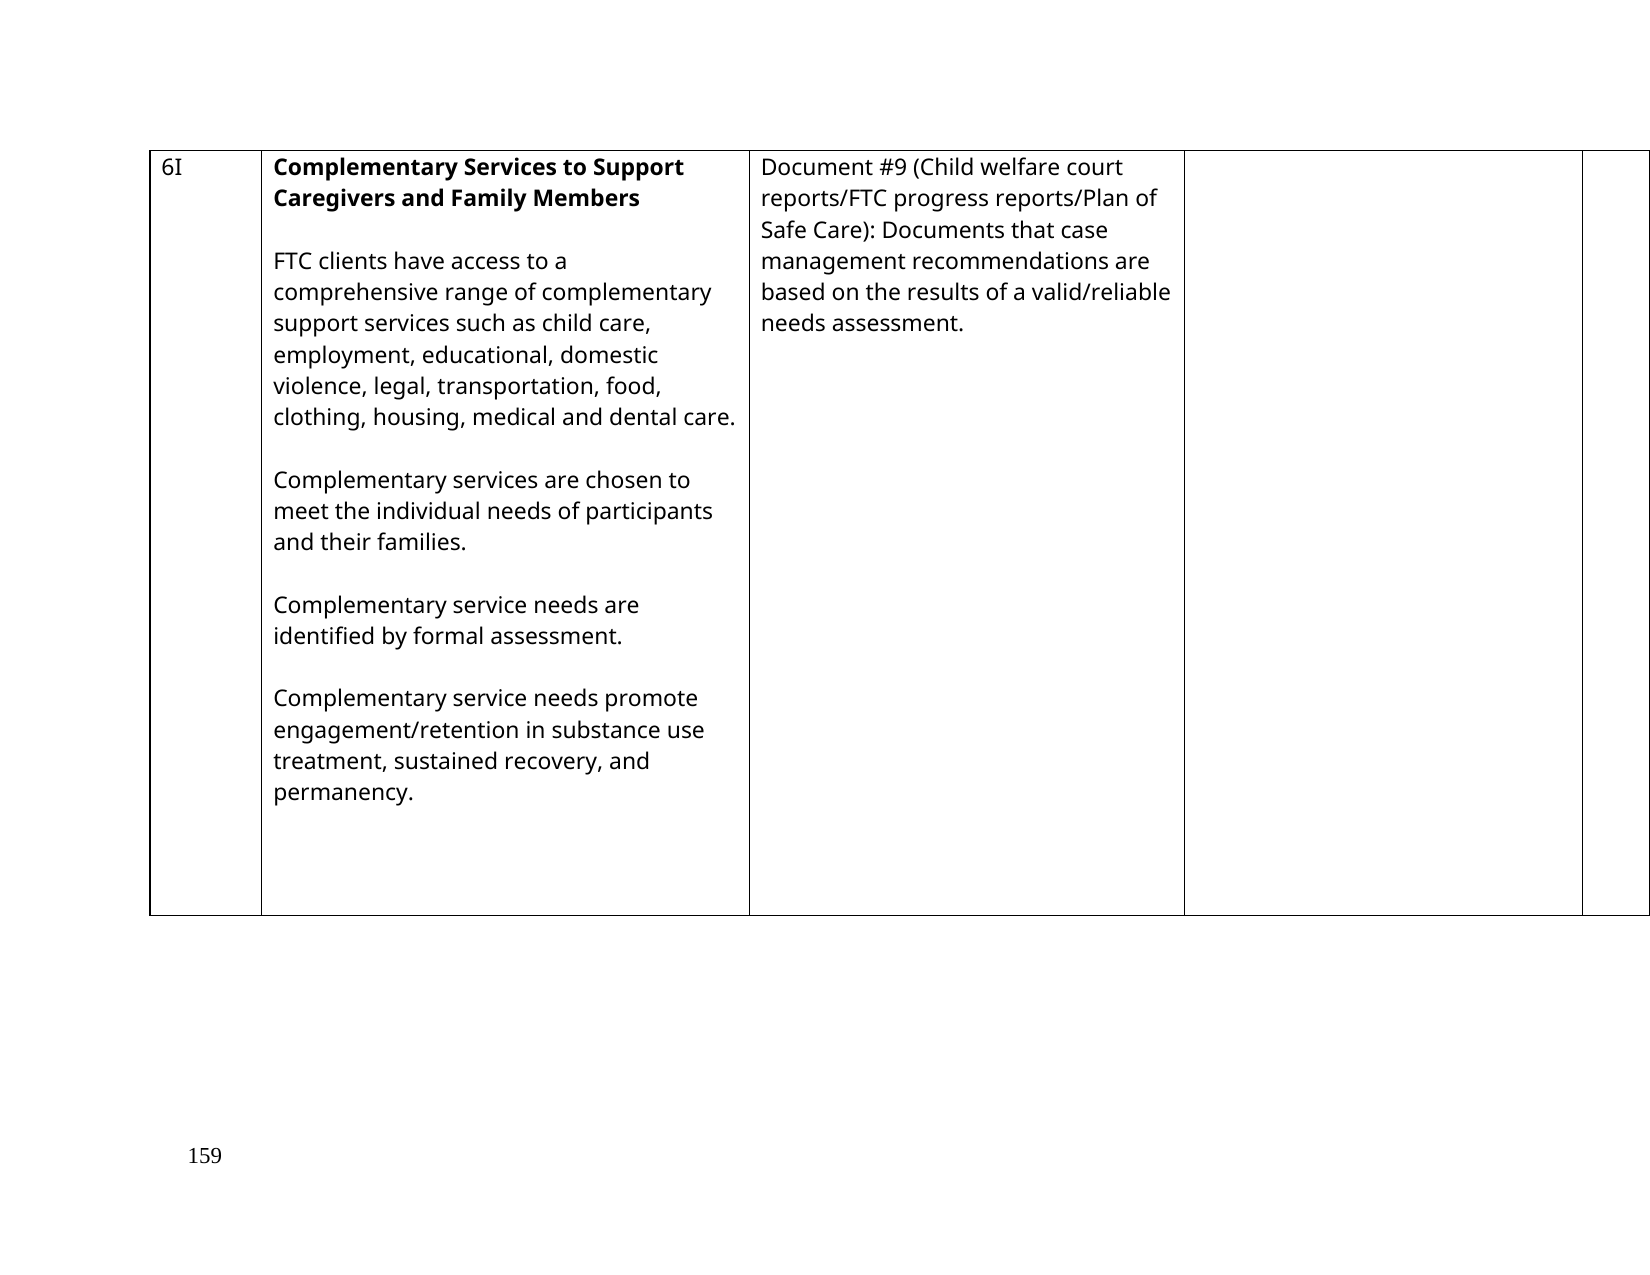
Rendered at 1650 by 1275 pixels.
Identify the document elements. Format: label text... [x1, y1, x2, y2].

table_cell [1583, 151, 1649, 915]
table_cell Complementary Services to Support Caregivers and Family Members FTC clients have access to a comprehensive range of complementary support services such as child care, employment, educational, domestic violence, legal, transportation, food, clothing, housing, medical and dental care. Complementary services are chosen to meet the individual needs of participants and their families. Complementary service needs are identified by formal assessment. Complementary service needs promote engagement/retention in substance use treatment, sustained recovery, and permanency. [262, 151, 749, 915]
table_cell 6I [151, 151, 261, 915]
table_cell [1185, 151, 1582, 915]
table_cell Document #9 (Child welfare court reports/FTC progress reports/Plan of Safe Care): Documents that case management recommendations are based on the results of a valid/reliable needs assessment. [750, 151, 1184, 915]
